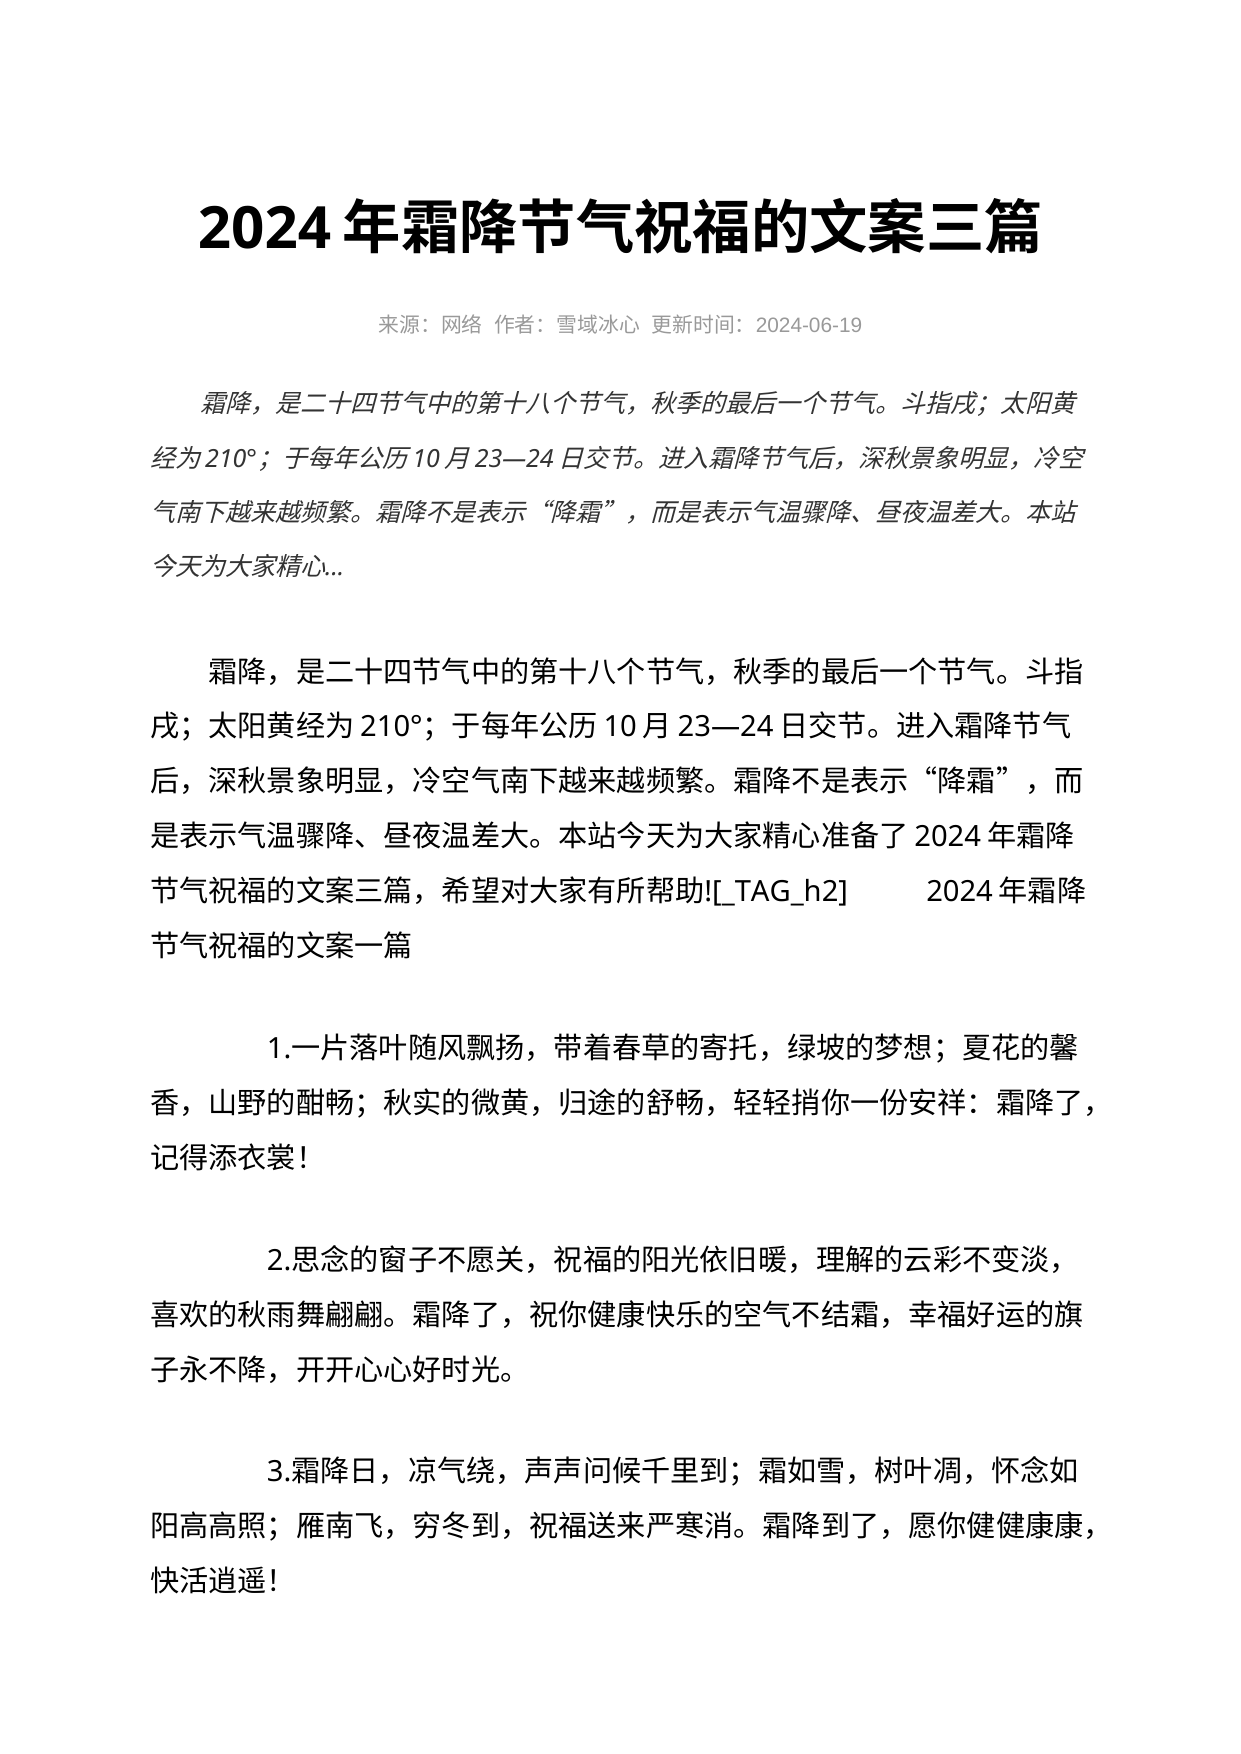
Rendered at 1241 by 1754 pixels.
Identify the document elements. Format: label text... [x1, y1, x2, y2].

text 霜降，是二十四节气中的第十八个节气，秋季的最后一个节气。斗指戌；太阳黄经为210°；于每年公历10月23—24日交节。进入霜降节气后，深秋景象明显，冷空气南下越来越频繁。霜降不是表示“降霜”，而是表示气温骤降、昼夜温差大。本站今天为大家精心准备了2024年霜降节气祝福的文案三篇，希望对大家有所帮助![_TAG_h2] 2024年霜降节气祝福的文案一篇 [150, 648, 1090, 965]
text 3.霜降日，凉气绕，声声问候千里到；霜如雪，树叶凋，怀念如阳高高照；雁南飞，穷冬到，祝福送来严寒消。霜降到了，愿你健健康康，快活逍遥！ [150, 1448, 1090, 1600]
text 来源：网络 作者：雪域冰心 更新时间：2024-06-19 [150, 313, 1090, 337]
text 2.思念的窗子不愿关，祝福的阳光依旧暖，理解的云彩不变淡，喜欢的秋雨舞翩翩。霜降了，祝你健康快乐的空气不结霜，幸福好运的旗子永不降，开开心心好时光。 [150, 1236, 1090, 1388]
text 1.一片落叶随风飘扬，带着春草的寄托，绿坡的梦想；夏花的馨香，山野的酣畅；秋实的微黄，归途的舒畅，轻轻捎你一份安祥：霜降了，记得添衣裳！ [150, 1025, 1090, 1177]
subtitle 2024年霜降节气祝福的文案三篇 [150, 181, 1090, 266]
text 霜降，是二十四节气中的第十八个节气，秋季的最后一个节气。斗指戌；太阳黄经为210°；于每年公历10月23—24日交节。进入霜降节气后，深秋景象明显，冷空气南下越来越频繁。霜降不是表示“降霜”，而是表示气温骤降、昼夜温差大。本站今天为大家精心... [150, 384, 1090, 583]
